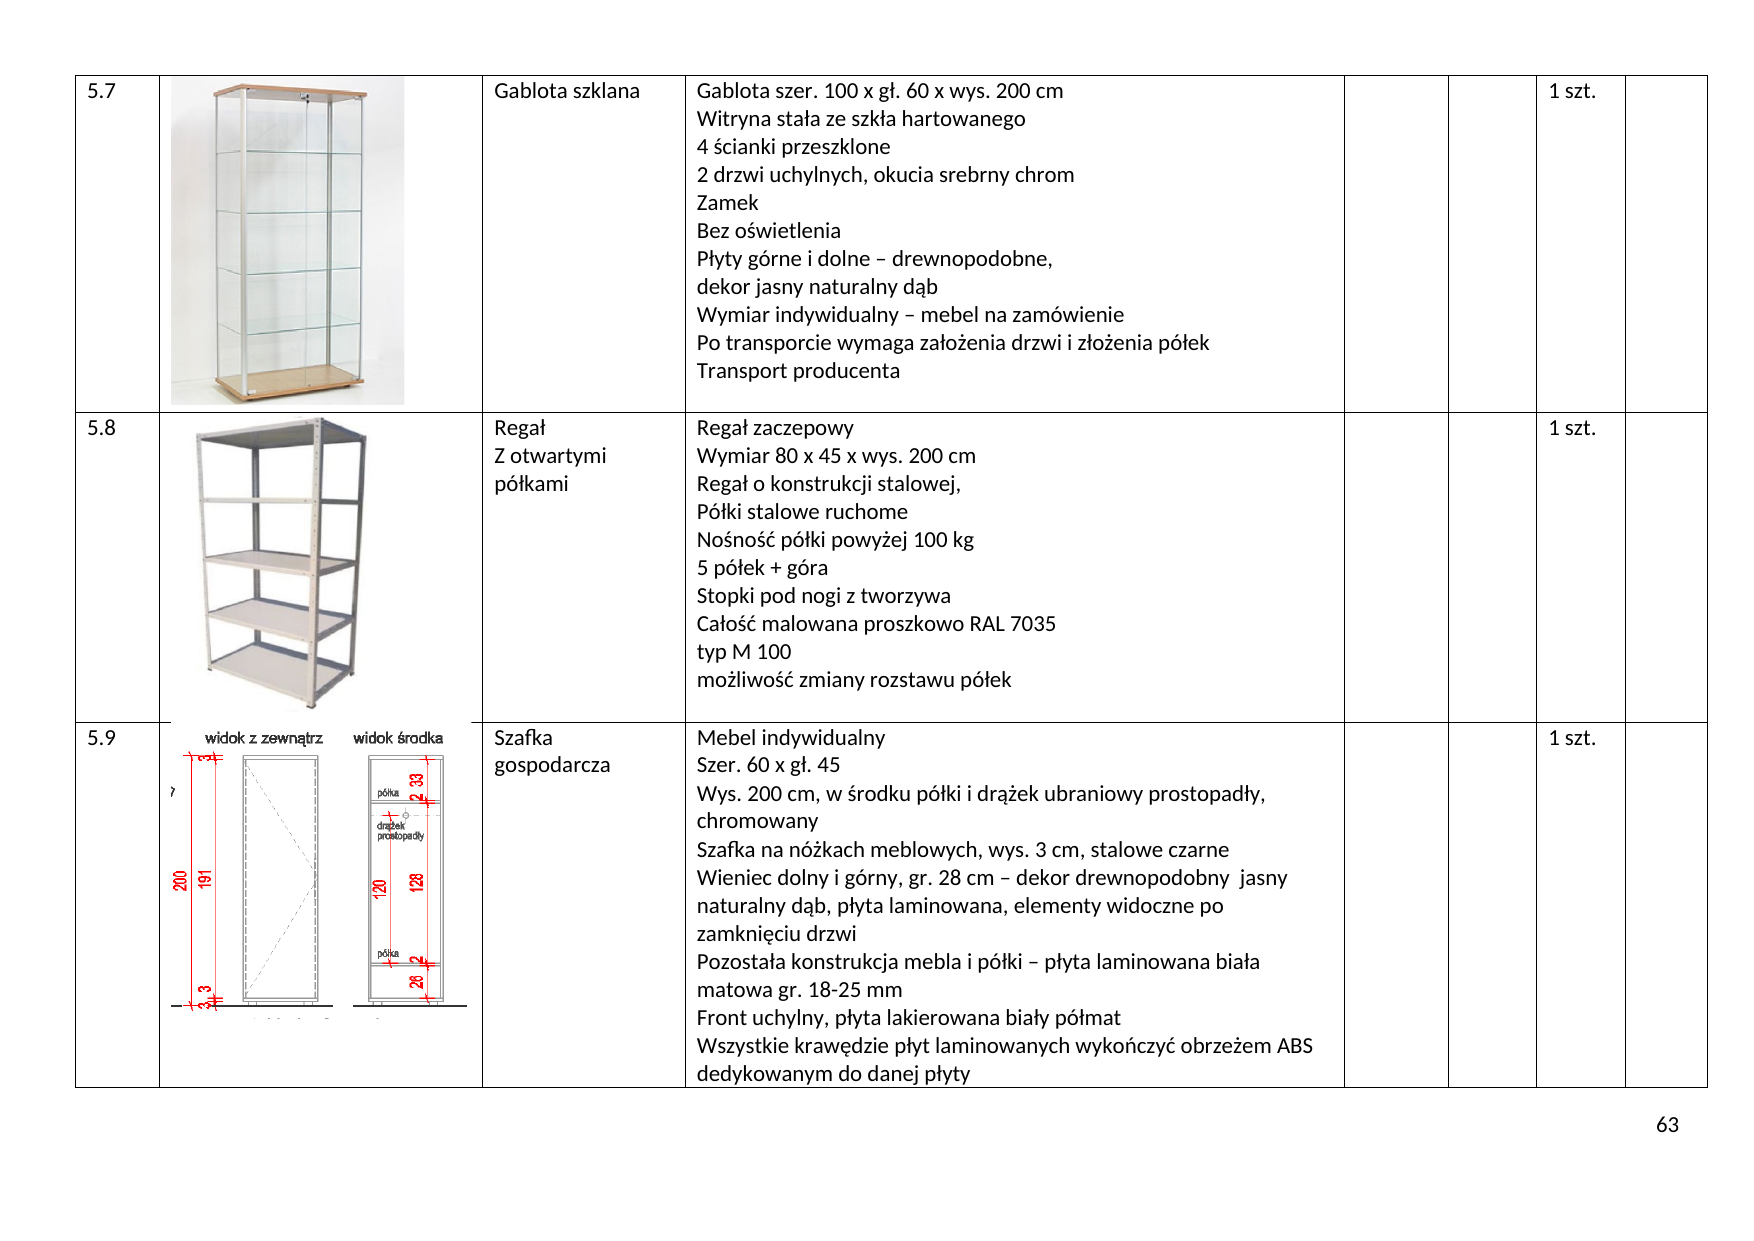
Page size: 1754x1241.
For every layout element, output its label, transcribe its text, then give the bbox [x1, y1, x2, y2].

table_cell [1626, 413, 1707, 722]
table_cell Regał Z otwartymi półkami [483, 413, 685, 722]
table_cell Regał zaczepowy Wymiar 80 x 45 x wys. 200 cm Regał o konstrukcji stalowej, Półki stalowe ruchome Nośność półki powyżej 100 kg 5 półek + góra Stopki pod nogi z tworzywa Całość malowana proszkowo RAL 7035 typ M 100 możliwość zmiany rozstawu półek [686, 413, 1344, 722]
table_cell [1449, 413, 1536, 722]
table_cell [160, 413, 482, 722]
table_cell [1626, 76, 1707, 412]
table_cell [160, 76, 482, 412]
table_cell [686, 723, 1344, 1087]
table_cell Gablota szklana [483, 76, 685, 412]
table_cell [1345, 76, 1448, 412]
table_cell [160, 723, 482, 1087]
table_cell [1345, 413, 1448, 722]
table_cell [1449, 723, 1536, 1087]
table_cell Szafka gospodarcza [483, 723, 685, 1087]
picture [171, 76, 405, 405]
table_cell [1449, 76, 1536, 412]
table_cell [1626, 723, 1707, 1087]
table_cell [1345, 723, 1448, 1087]
table_cell 5.8 [76, 413, 159, 722]
table_cell 5.7 [76, 76, 159, 412]
table_cell 1 szt. [1537, 413, 1625, 722]
table_cell 1 szt. [1537, 76, 1625, 412]
picture [171, 722, 472, 1019]
table_cell 1 szt. [1537, 723, 1625, 1087]
table_cell Gablota szer. 100 x gł. 60 x wys. 200 cm Witryna stała ze szkła hartowanego 4 ścianki przeszklone 2 drzwi uchylnych, okucia srebrny chrom Zamek Bez oświetlenia Płyty górne i dolne – drewnopodobne, dekor jasny naturalny dąb Wymiar indywidualny – mebel na zamówienie Po transporcie wymaga założenia drzwi i złożenia półek Transport producenta [686, 76, 1344, 412]
table_cell 5.9 [76, 723, 159, 1087]
picture [171, 413, 395, 712]
